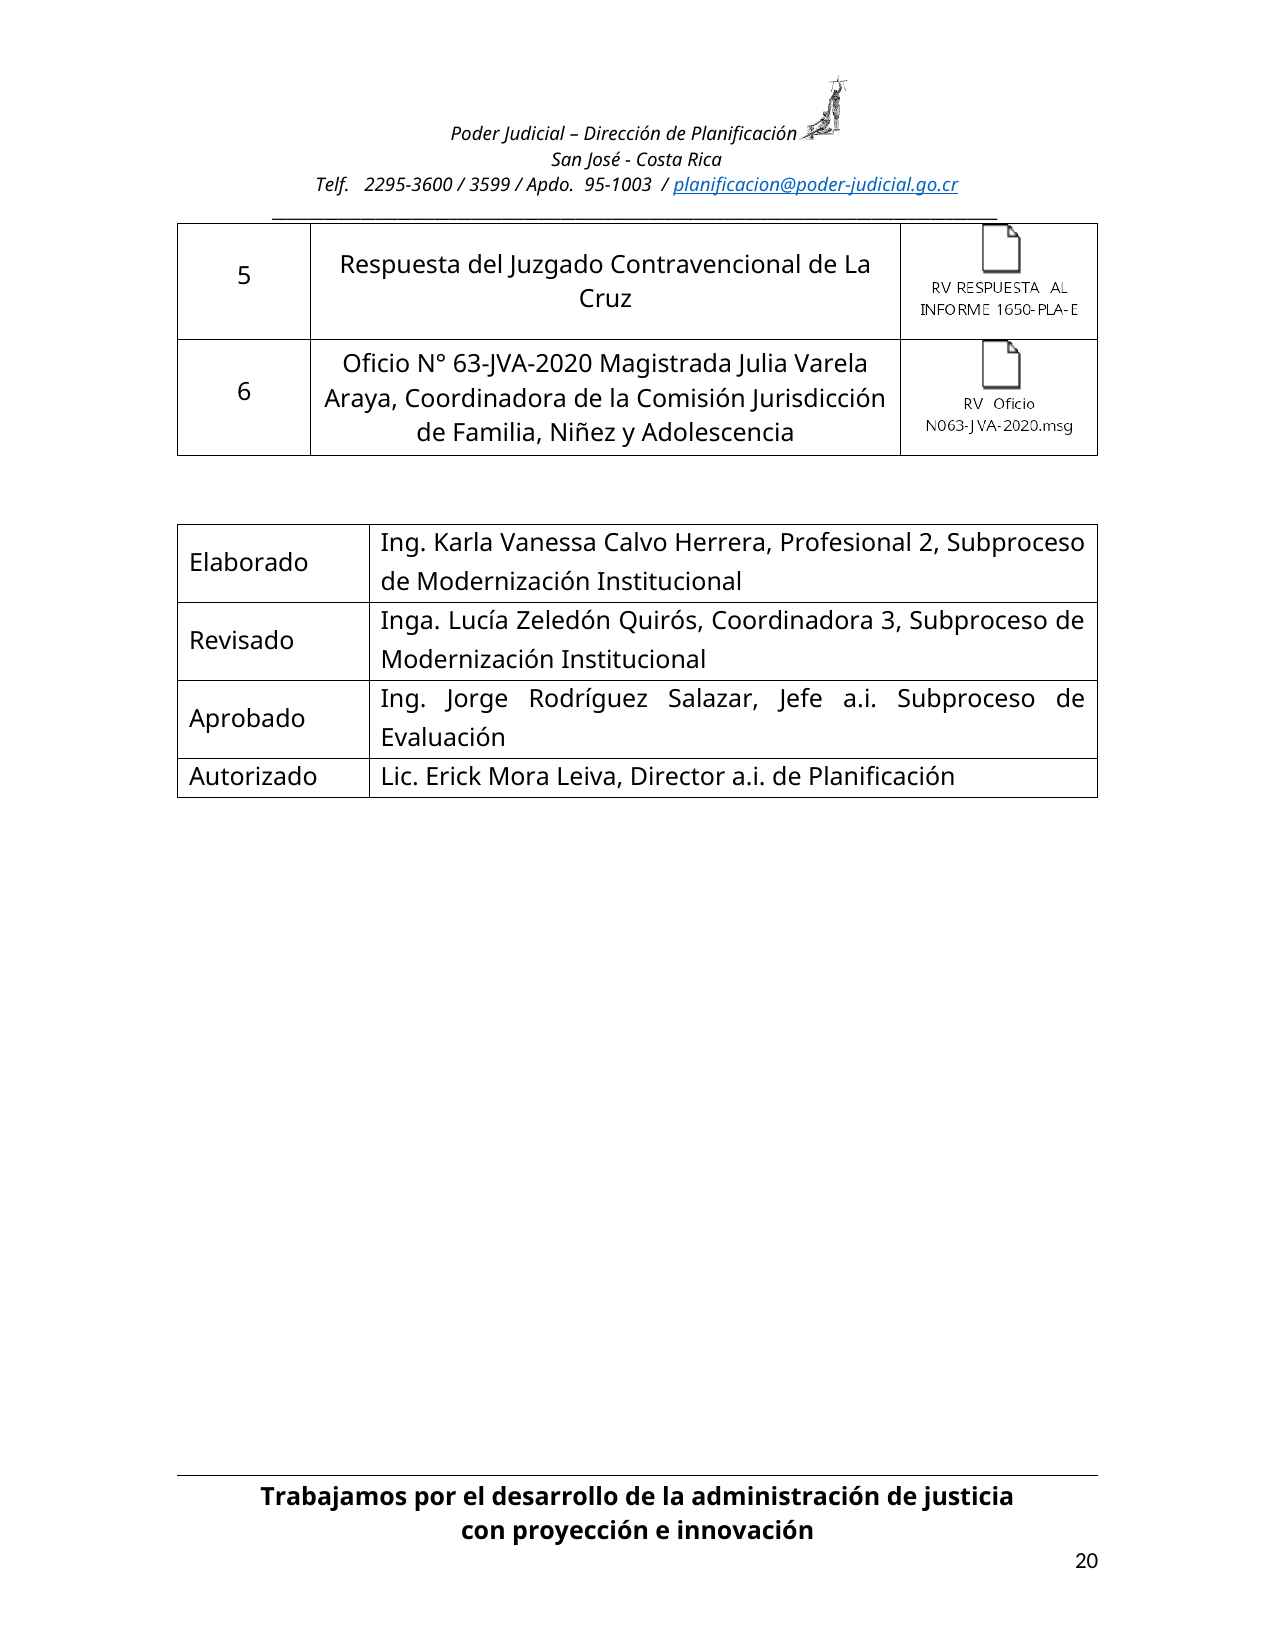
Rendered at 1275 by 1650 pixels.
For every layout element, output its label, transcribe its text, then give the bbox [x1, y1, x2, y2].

table_cell 5 [178, 224, 310, 339]
table_cell 6 [178, 340, 310, 455]
table_cell [901, 224, 1097, 339]
table_cell Revisado [178, 603, 369, 680]
table_cell Autorizado [178, 759, 369, 797]
picture [797, 73, 849, 141]
table_cell Ing. Jorge Rodríguez Salazar, Jefe a.i. Subproceso de Evaluación [370, 681, 1097, 758]
table_header Elaborado [178, 525, 369, 602]
table_cell Aprobado [178, 681, 369, 758]
table_cell Respuesta del Juzgado Contravencional de La Cruz [311, 224, 900, 339]
table_cell Lic. Erick Mora Leiva, Director a.i. de Planificación [370, 759, 1097, 797]
table_cell Oficio N° 63-JVA-2020 Magistrada Julia Varela Araya, Coordinadora de la Comisión Jurisdicción de Familia, Niñez y Adolescencia [311, 340, 900, 455]
table_header Ing. Karla Vanessa Calvo Herrera, Profesional 2, Subproceso de Modernización Institucional [370, 525, 1097, 602]
table_cell [901, 340, 1097, 455]
table_cell Inga. Lucía Zeledón Quirós, Coordinadora 3, Subproceso de Modernización Institucional [370, 603, 1097, 680]
